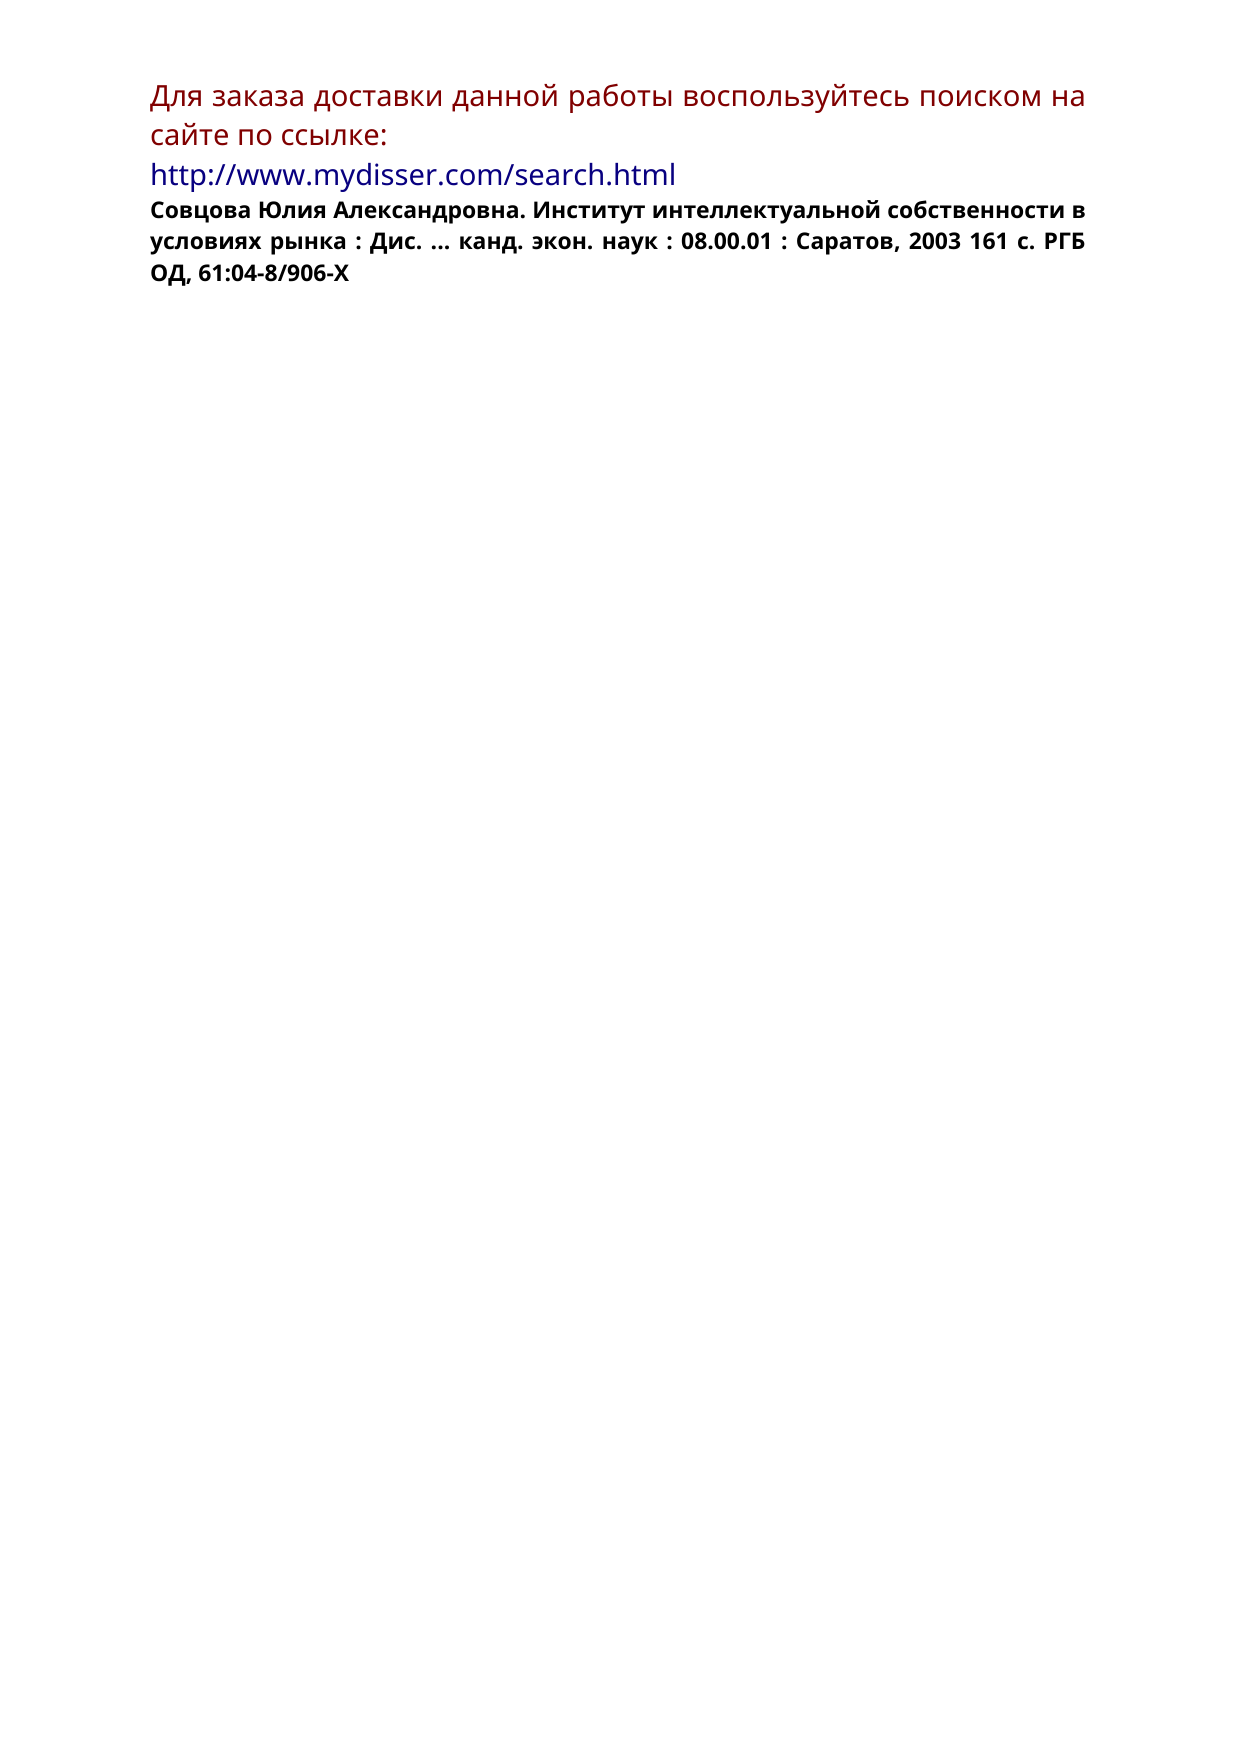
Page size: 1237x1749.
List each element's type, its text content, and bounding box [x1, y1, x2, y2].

text Совцова Юлия Александровна. Институт интеллектуальной собственности в условиях рынка : Дис. ... канд. экон. наук : 08.00.01 : Саратов, 2003 161 c. РГБ ОД, 61:04-8/906-X [150, 194, 1086, 288]
